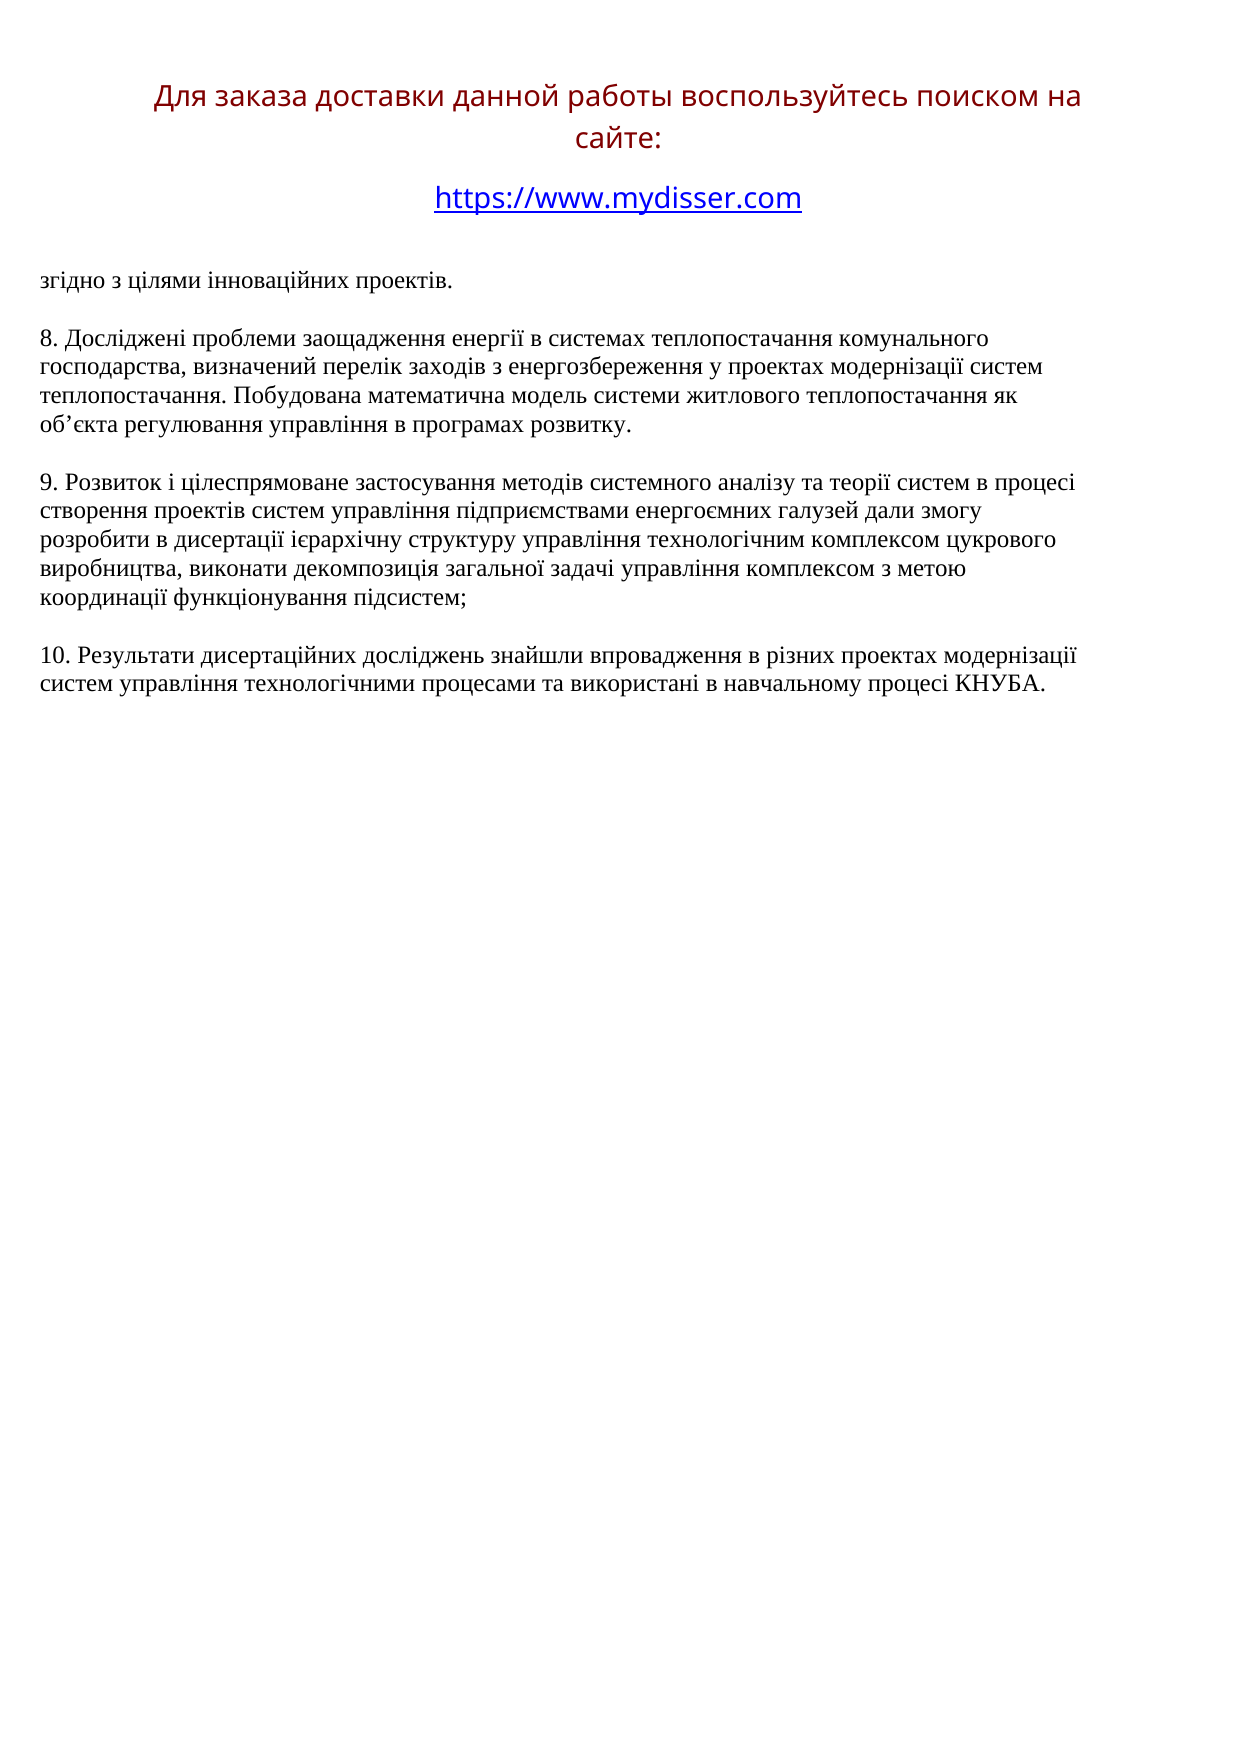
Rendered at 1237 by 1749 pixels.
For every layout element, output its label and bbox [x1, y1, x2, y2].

table_cell [40, 236, 1086, 697]
